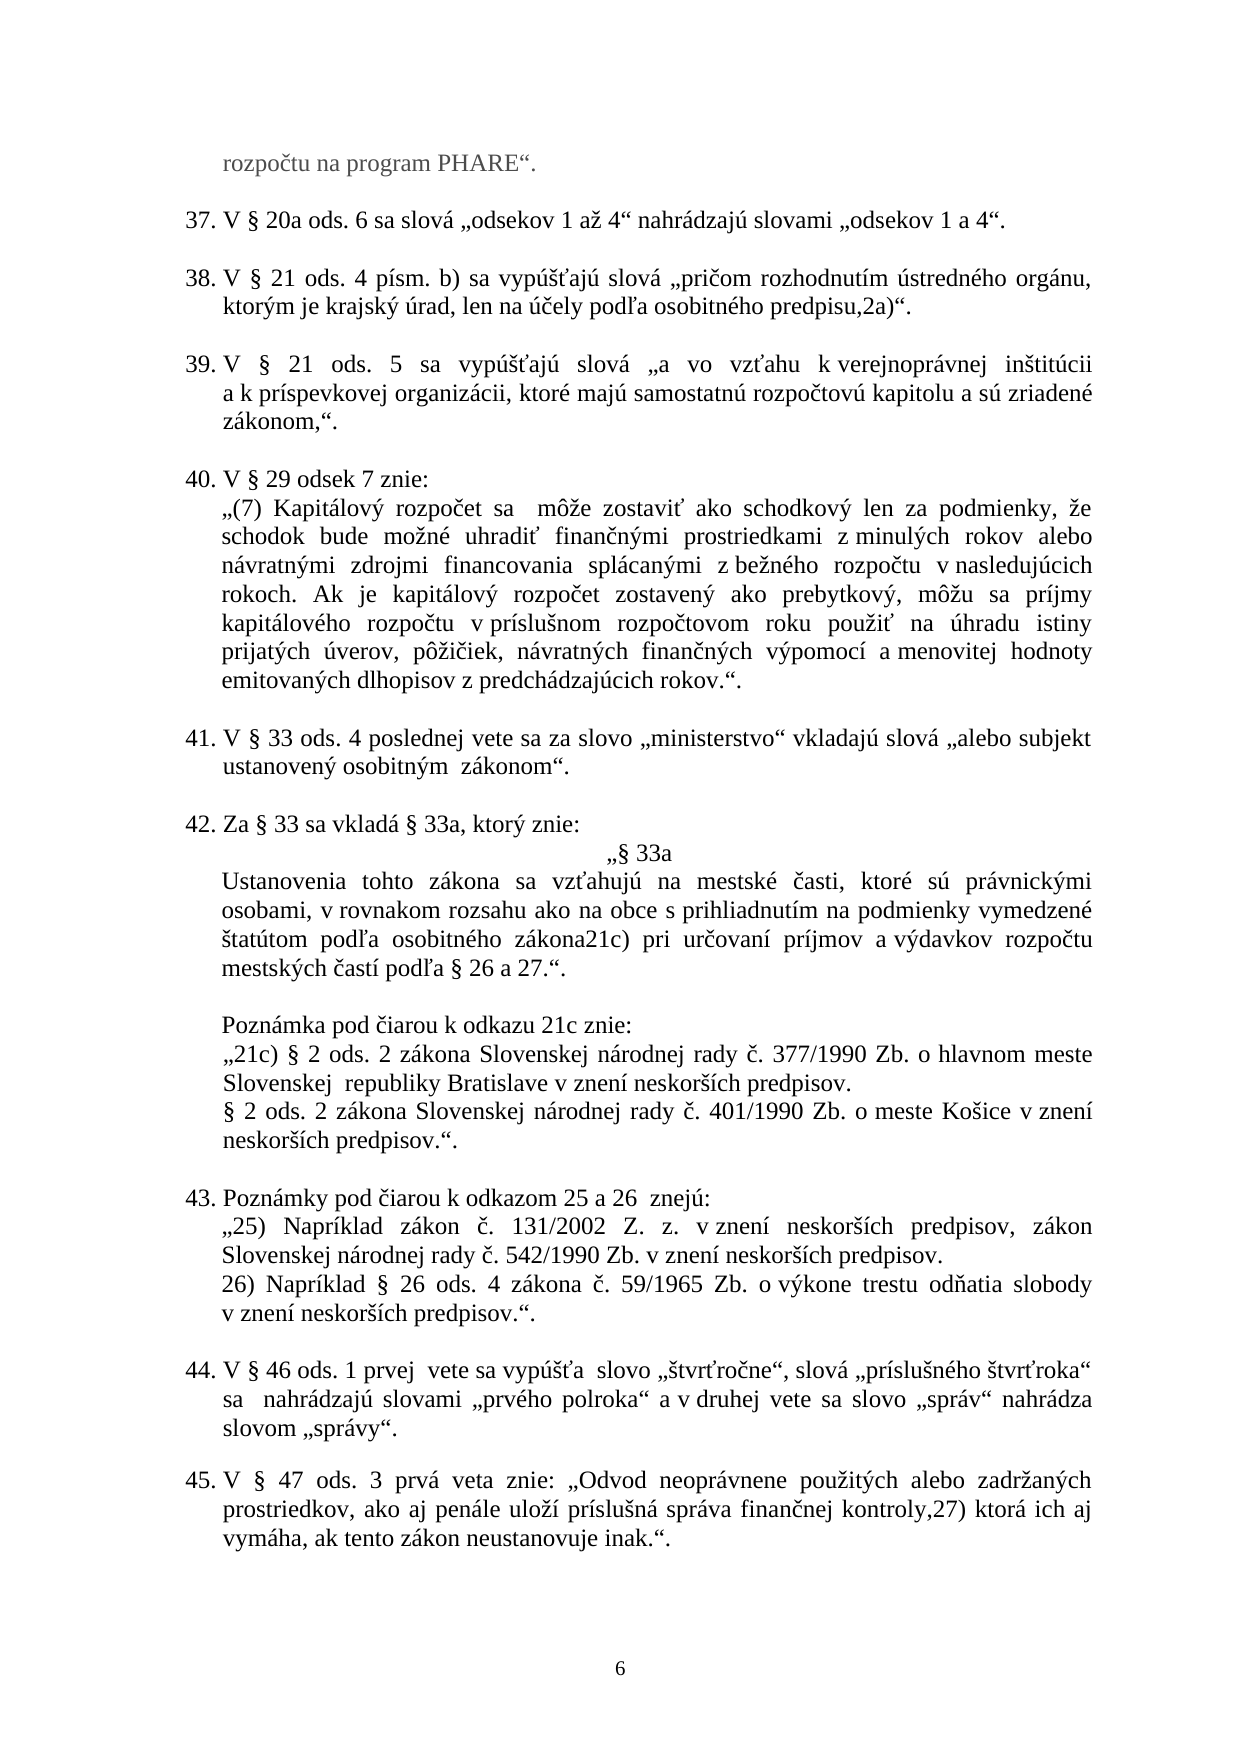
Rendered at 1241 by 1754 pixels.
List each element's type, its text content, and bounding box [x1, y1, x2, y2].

text „§ 33a [185, 838, 1093, 866]
text „21c) § 2 ods. 2 zákona Slovenskej národnej rady č. 377/1990 Zb. o hlavnom meste Slovenskej republiky Bratislave v znení neskorších predpisov. [223, 1039, 1093, 1096]
list Poznámky pod čiarou k odkazom 25 a 26 znejú: [185, 1183, 1093, 1211]
list V § 21 ods. 4 písm. b) sa vypúšťajú slová „pričom rozhodnutím ústredného orgánu, ktorým je krajský úrad, len na účely podľa osobitného predpisu,2a)“. [185, 263, 1093, 320]
text „(7) Kapitálový rozpočet sa môže zostaviť ako schodkový len za podmienky, že schodok bude možné uhradiť finančnými prostriedkami z minulých rokov alebo návratnými zdrojmi financovania splácanými z bežného rozpočtu v nasledujúcich rokoch. Ak je kapitálový rozpočet zostavený ako prebytkový, môžu sa príjmy kapitálového rozpočtu v príslušnom rozpočtovom roku použiť na úhradu istiny prijatých úverov, pôžičiek, návratných finančných výpomocí a menovitej hodnoty emitovaných dlhopisov z predchádzajúcich rokov.“. [221, 493, 1093, 694]
list V § 20a ods. 6 sa slová „odsekov 1 až 4“ nahrádzajú slovami „odsekov 1 a 4“. [185, 205, 1093, 234]
list V § 29 odsek 7 znie: [185, 464, 1093, 493]
text § 2 ods. 2 zákona Slovenskej národnej rady č. 401/1990 Zb. o meste Košice v znení neskorších predpisov.“. [223, 1096, 1093, 1154]
list Za § 33 sa vkladá § 33a, ktorý znie: [185, 809, 1093, 838]
text „25) Napríklad zákon č. 131/2002 Z. z. v znení neskorších predpisov, zákon Slovenskej národnej rady č. 542/1990 Zb. v znení neskorších predpisov. [221, 1211, 1093, 1269]
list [185, 148, 1093, 176]
list V § 21 ods. 5 sa vypúšťajú slová „a vo vzťahu k verejnoprávnej inštitúcii a k príspevkovej organizácii, ktoré majú samostatnú rozpočtovú kapitolu a sú zriadené zákonom,“. [185, 349, 1093, 435]
text 26) Napríklad § 26 ods. 4 zákona č. 59/1965 Zb. o výkone trestu odňatia slobody v znení neskorších predpisov.“. [221, 1269, 1093, 1326]
list V § 46 ods. 1 prvej vete sa vypúšťa slovo „štvrťročne“, slová „príslušného štvrťroka“ sa nahrádzajú slovami „prvého polroka“ a v druhej vete sa slovo „správ“ nahrádza slovom „správy“. [185, 1355, 1093, 1441]
text Ustanovenia tohto zákona sa vzťahujú na mestské časti, ktoré sú právnickými osobami, v rovnakom rozsahu ako na obce s prihliadnutím na podmienky vymedzené štatútom podľa osobitného zákona21c) pri určovaní príjmov a výdavkov rozpočtu mestských častí podľa § 26 a 27.“. [221, 866, 1093, 981]
list V § 33 ods. 4 poslednej vete sa za slovo „ministerstvo“ vkladajú slová „alebo subjekt ustanovený osobitným zákonom“. [185, 723, 1093, 780]
list V § 47 ods. 3 prvá veta znie: „Odvod neoprávnene použitých alebo zadržaných prostriedkov, ako aj penále uloží príslušná správa finančnej kontroly,27) ktorá ich aj vymáha, ak tento zákon neustanovuje inak.“. [185, 1465, 1093, 1552]
text Poznámka pod čiarou k odkazu 21c znie: [185, 1010, 1093, 1039]
